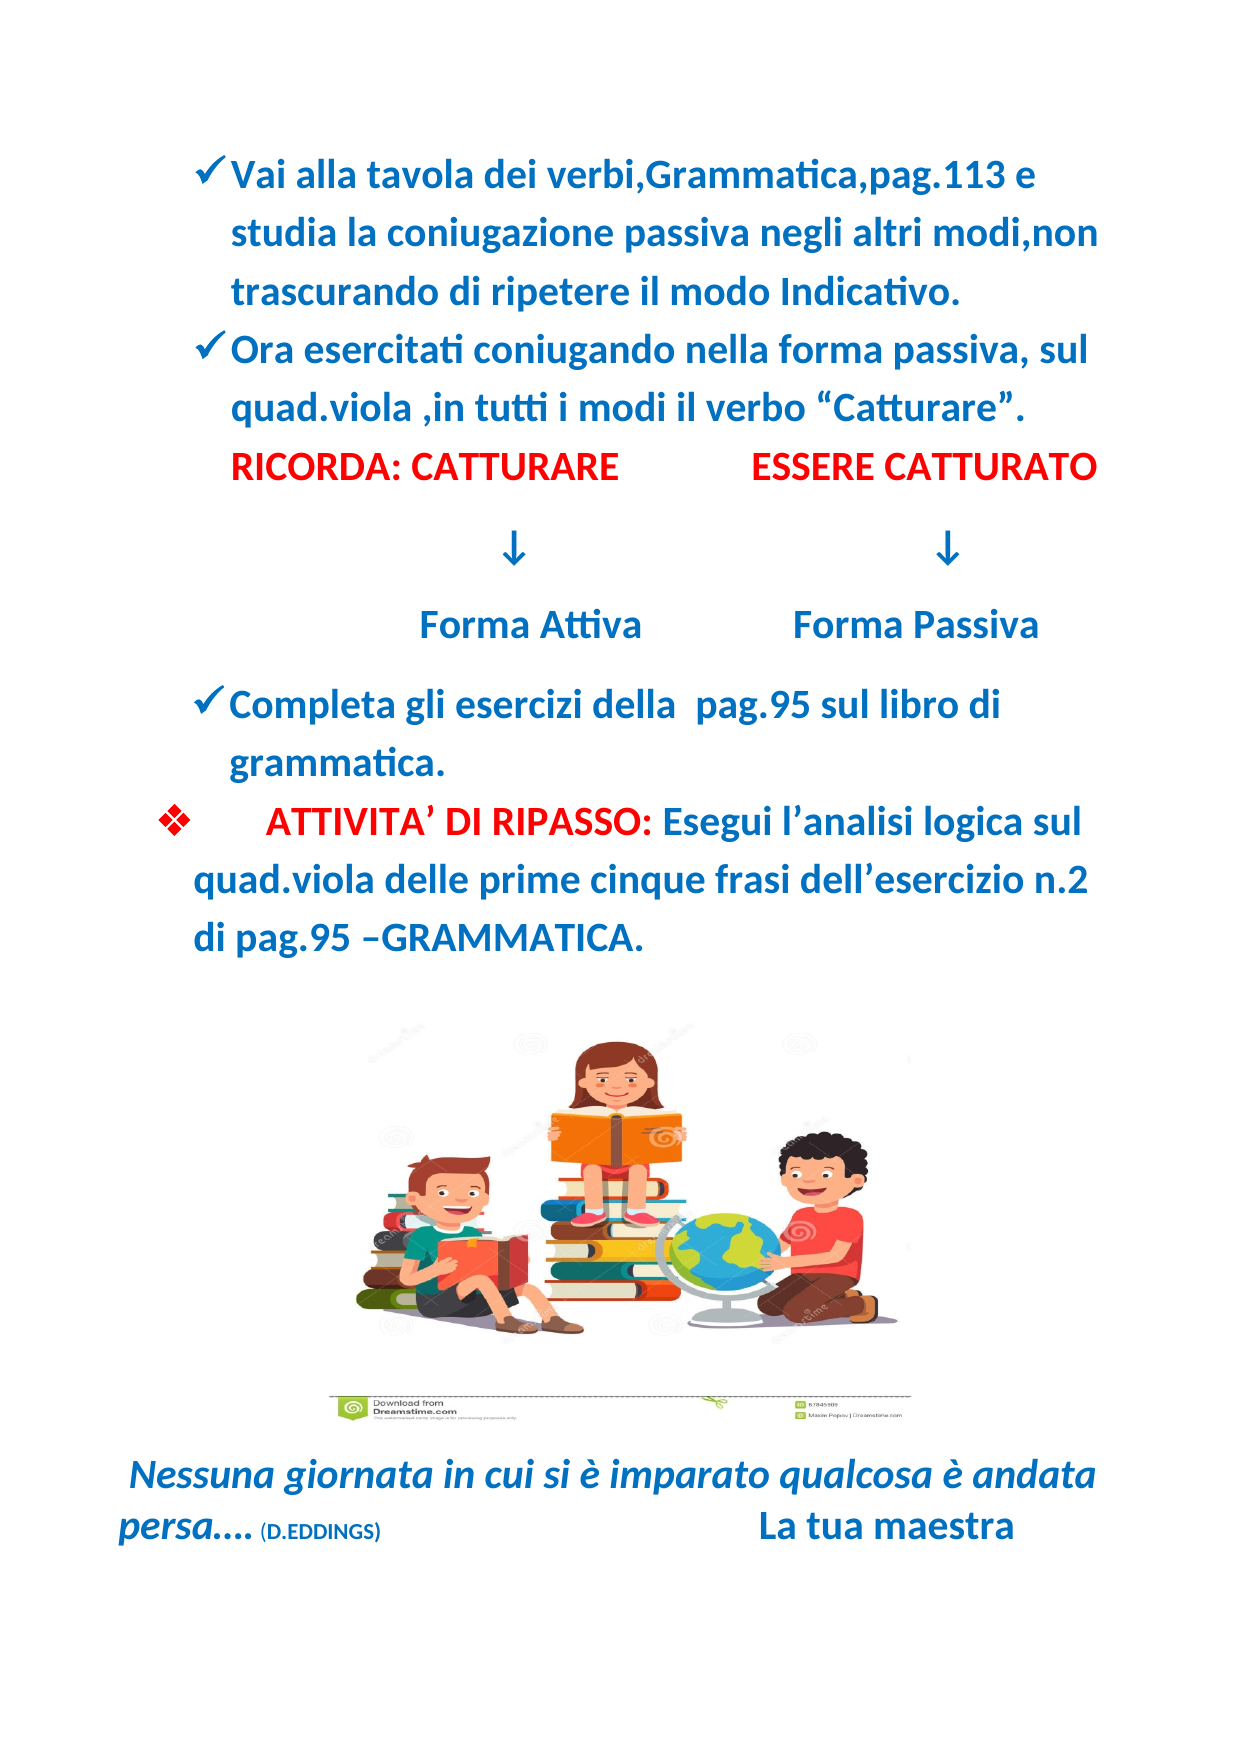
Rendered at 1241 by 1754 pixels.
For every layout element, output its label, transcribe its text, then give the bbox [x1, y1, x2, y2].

text ↓ ↓ [118, 519, 1122, 570]
text Nessuna giornata in cui si è imparato qualcosa è andata persa…. (D.EDDINGS) La tua maestra [118, 1448, 1122, 1550]
list Ora esercitati coniugando nella forma passiva, sul quad.viola ,in tutti i modi il verbo “Catturare”. [193, 323, 1122, 432]
list Completa gli esercizi della pag.95 sul libro di grammatica. [192, 678, 1122, 787]
list Vai alla tavola dei verbi,Grammatica,pag.113 e studia la coniugazione passiva negli altri modi,non trascurando di ripetere il modo Indicativo. [193, 148, 1122, 315]
list ATTIVITA’ DI RIPASSO: Esegui l’analisi logica sul quad.viola delle prime cinque frasi dell’esercizio n.2 di pag.95 –GRAMMATICA. [156, 794, 1122, 962]
list RICORDA: CATTURARE ESSERE CATTURATO [231, 440, 1122, 491]
text Forma Attiva Forma Passiva [118, 598, 1122, 649]
picture [329, 990, 912, 1424]
